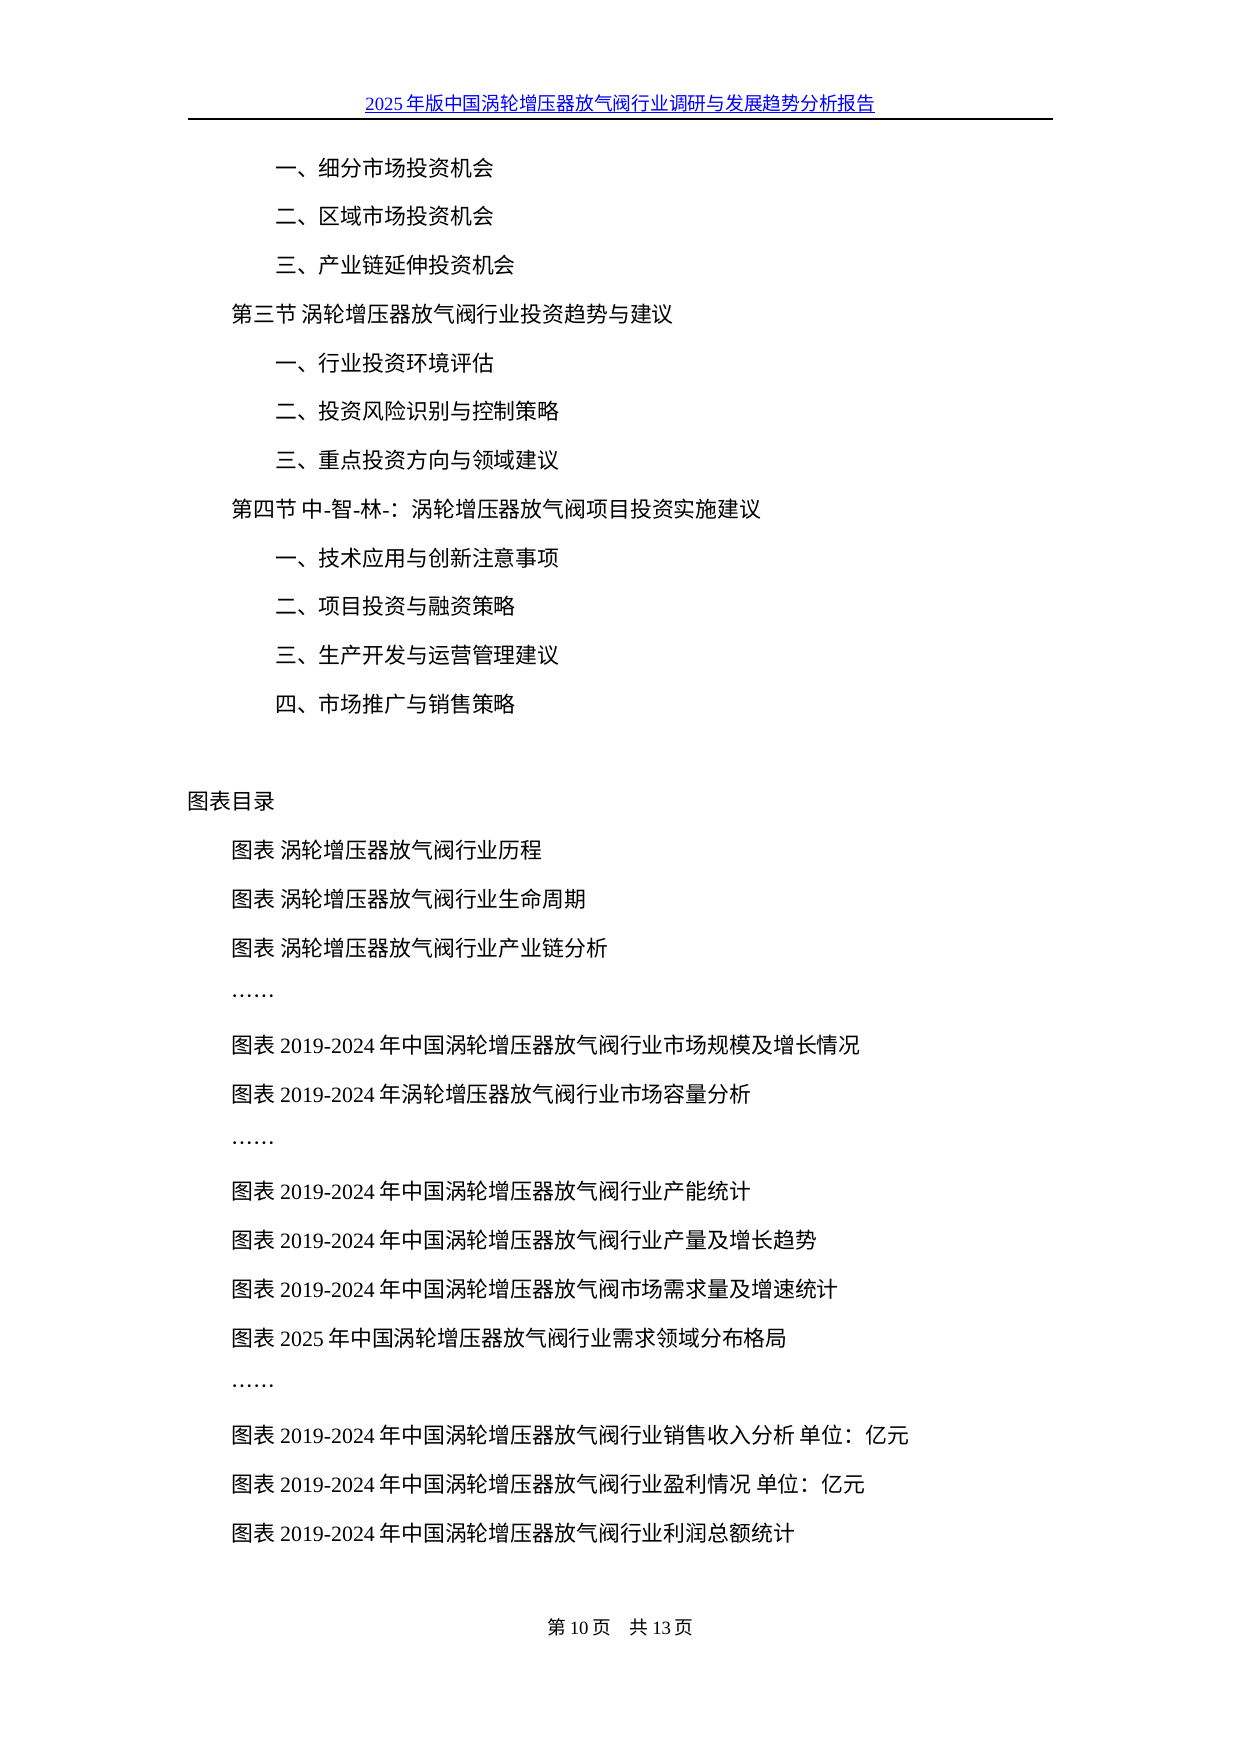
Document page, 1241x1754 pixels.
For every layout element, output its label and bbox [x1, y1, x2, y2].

text [187, 150, 1053, 1548]
